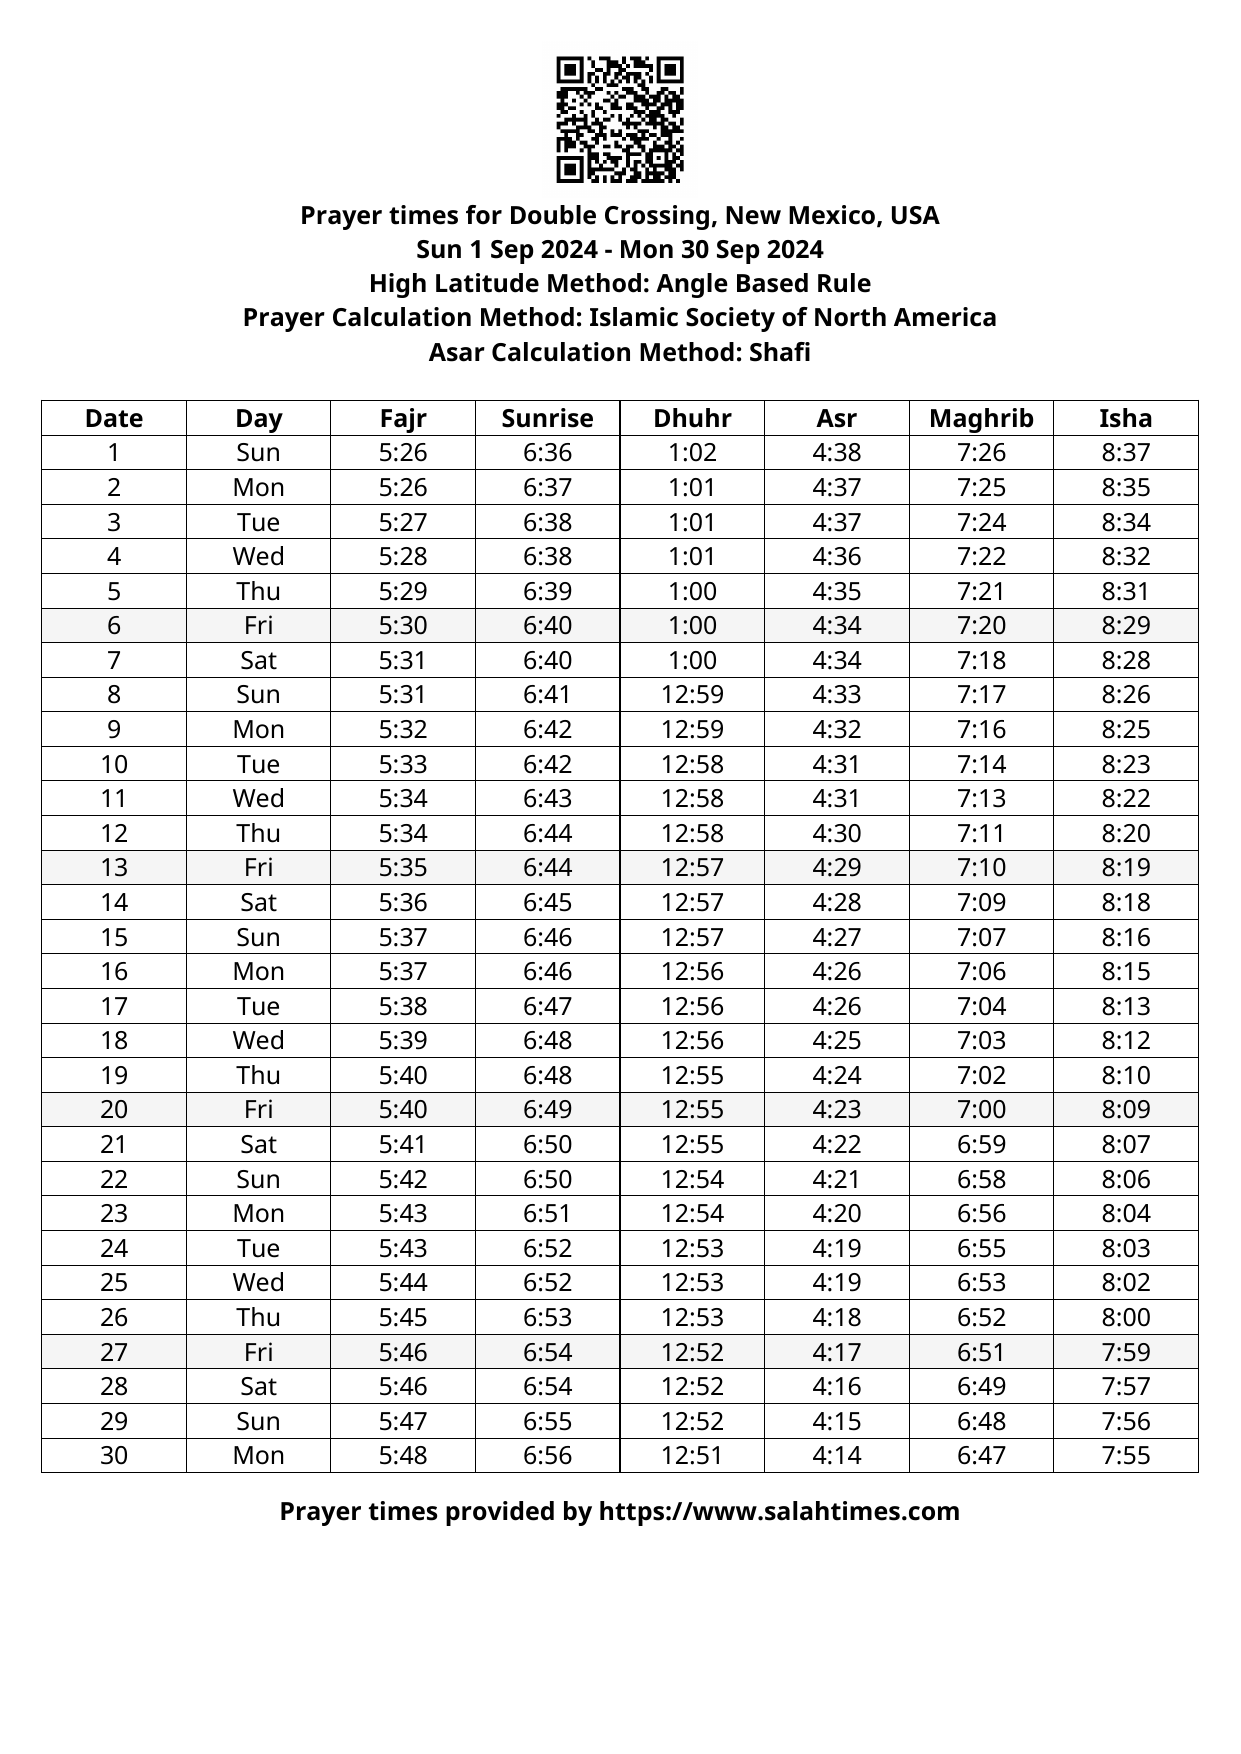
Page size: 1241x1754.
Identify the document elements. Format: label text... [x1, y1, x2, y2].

table_cell 7:00 [910, 1093, 1053, 1126]
table_cell 4:37 [765, 505, 909, 538]
table_cell 12:52 [621, 1369, 764, 1403]
table_cell 7:22 [910, 539, 1053, 573]
table_cell Tue [187, 747, 330, 780]
table_cell 21 [42, 1127, 186, 1161]
table_cell Thu [187, 816, 330, 849]
table_cell 5:46 [331, 1335, 475, 1368]
table_cell 4:37 [765, 470, 909, 504]
table_cell 6:52 [476, 1231, 619, 1264]
table_cell 12:53 [621, 1300, 764, 1334]
table_cell 5:47 [331, 1404, 475, 1437]
table_cell 4:16 [765, 1369, 909, 1403]
table_cell Tue [187, 1231, 330, 1264]
table_cell 7:26 [910, 436, 1053, 469]
table_cell Mon [187, 1439, 330, 1472]
table_cell 5:31 [331, 678, 475, 711]
table_cell 5:30 [331, 609, 475, 642]
table_cell 7:14 [910, 747, 1053, 780]
table_cell 5:36 [331, 885, 475, 919]
table_header Day [187, 401, 330, 434]
table_cell 5:34 [331, 816, 475, 849]
text Prayer Calculation Method: Islamic Society of North America [42, 300, 1198, 334]
table_cell 4:17 [765, 1335, 909, 1368]
table_cell 16 [42, 954, 186, 988]
table_cell 8:09 [1054, 1093, 1198, 1126]
table_cell 6:58 [910, 1162, 1053, 1195]
table_cell 7:11 [910, 816, 1053, 849]
table_cell Thu [187, 574, 330, 607]
table_cell 24 [42, 1231, 186, 1264]
table_cell 14 [42, 885, 186, 919]
table_header Date [42, 401, 186, 434]
table_cell 6:37 [476, 470, 619, 504]
table_cell 4:14 [765, 1439, 909, 1472]
table_cell 4:19 [765, 1266, 909, 1299]
table_cell 8:25 [1054, 712, 1198, 746]
table_cell 4:23 [765, 1093, 909, 1126]
table_cell 6:49 [910, 1369, 1053, 1403]
table_cell 4:34 [765, 643, 909, 677]
table_cell 4:15 [765, 1404, 909, 1437]
table_header Maghrib [910, 401, 1053, 434]
table_cell 6:46 [476, 920, 619, 953]
table_cell 5:39 [331, 1024, 475, 1057]
table_cell 4:19 [765, 1231, 909, 1264]
table_cell Sat [187, 1369, 330, 1403]
picture [542, 41, 699, 198]
table_cell 6:49 [476, 1093, 619, 1126]
table_cell Sat [187, 643, 330, 677]
table_cell 26 [42, 1300, 186, 1334]
table_cell 6:51 [476, 1196, 619, 1230]
table_cell Fri [187, 1093, 330, 1126]
table_cell 4:21 [765, 1162, 909, 1195]
table_cell 8:31 [1054, 574, 1198, 607]
table_cell 2 [42, 470, 186, 504]
table_cell 6:55 [476, 1404, 619, 1437]
table_cell 4:20 [765, 1196, 909, 1230]
table_header Dhuhr [621, 401, 764, 434]
table_cell 6:48 [476, 1058, 619, 1092]
table_cell 12:55 [621, 1093, 764, 1126]
table_cell 6:54 [476, 1335, 619, 1368]
table_cell 4:25 [765, 1024, 909, 1057]
table_cell 4:18 [765, 1300, 909, 1334]
text Prayer times for Double Crossing, New Mexico, USA [42, 198, 1198, 232]
table_cell 8:29 [1054, 609, 1198, 642]
table_cell 5:48 [331, 1439, 475, 1472]
table_cell 5 [42, 574, 186, 607]
table_cell 8:32 [1054, 539, 1198, 573]
table_cell 7:21 [910, 574, 1053, 607]
table_cell 6:56 [910, 1196, 1053, 1230]
table_cell 6:47 [476, 989, 619, 1022]
table_cell 6:42 [476, 712, 619, 746]
table_cell 6:54 [476, 1369, 619, 1403]
table_cell 18 [42, 1024, 186, 1057]
table_cell Sun [187, 436, 330, 469]
table_cell 6:52 [476, 1266, 619, 1299]
table_cell 6:36 [476, 436, 619, 469]
table_cell 1:00 [621, 609, 764, 642]
table_cell 12:51 [621, 1439, 764, 1472]
table_cell 6:42 [476, 747, 619, 780]
table_header Isha [1054, 401, 1198, 434]
table_cell 6:50 [476, 1127, 619, 1161]
table_cell 30 [42, 1439, 186, 1472]
table_cell 6:41 [476, 678, 619, 711]
table_header Fajr [331, 401, 475, 434]
table_cell 12:54 [621, 1196, 764, 1230]
table_cell 12:59 [621, 678, 764, 711]
table_cell Sat [187, 885, 330, 919]
table_cell 4:38 [765, 436, 909, 469]
table_cell 6:53 [910, 1266, 1053, 1299]
table_cell 12:55 [621, 1058, 764, 1092]
table_cell 7:16 [910, 712, 1053, 746]
table_cell 8:15 [1054, 954, 1198, 988]
table_cell 10 [42, 747, 186, 780]
table_cell 12:56 [621, 989, 764, 1022]
table_cell 6:43 [476, 781, 619, 815]
table_cell 8:19 [1054, 851, 1198, 884]
table_cell 6:53 [476, 1300, 619, 1334]
table_cell 6:51 [910, 1335, 1053, 1368]
table_cell Tue [187, 989, 330, 1022]
table_cell 7 [42, 643, 186, 677]
table_cell 8:03 [1054, 1231, 1198, 1264]
table_cell 27 [42, 1335, 186, 1368]
table_cell 6:48 [910, 1404, 1053, 1437]
table_cell 1 [42, 436, 186, 469]
table_cell 1:01 [621, 539, 764, 573]
text Prayer times provided by https://www.salahtimes.com [42, 1494, 1198, 1528]
table_cell 12:54 [621, 1162, 764, 1195]
table_cell 6:40 [476, 643, 619, 677]
table_cell 4:22 [765, 1127, 909, 1161]
table_cell 6:56 [476, 1439, 619, 1472]
table_cell 6:47 [910, 1439, 1053, 1472]
table_cell Wed [187, 1266, 330, 1299]
table_cell 8:00 [1054, 1300, 1198, 1334]
table_cell Mon [187, 954, 330, 988]
table_cell 5:37 [331, 920, 475, 953]
table_cell 6:44 [476, 816, 619, 849]
text Asar Calculation Method: Shafi [42, 334, 1198, 368]
table_cell 7:03 [910, 1024, 1053, 1057]
table_cell 6 [42, 609, 186, 642]
table_cell 7:17 [910, 678, 1053, 711]
table_cell 8:23 [1054, 747, 1198, 780]
table_cell 5:26 [331, 436, 475, 469]
table_cell 5:37 [331, 954, 475, 988]
table_cell 7:57 [1054, 1369, 1198, 1403]
table_cell 4:35 [765, 574, 909, 607]
table_cell 6:59 [910, 1127, 1053, 1161]
table_cell 5:40 [331, 1058, 475, 1092]
table_cell 15 [42, 920, 186, 953]
table_cell 5:45 [331, 1300, 475, 1334]
table_cell 4:31 [765, 781, 909, 815]
table_cell 8:06 [1054, 1162, 1198, 1195]
table_cell 13 [42, 851, 186, 884]
table_cell 11 [42, 781, 186, 815]
table_cell 7:59 [1054, 1335, 1198, 1368]
table_cell 8:22 [1054, 781, 1198, 815]
table_cell 5:35 [331, 851, 475, 884]
table_cell 1:01 [621, 470, 764, 504]
table_cell 4 [42, 539, 186, 573]
table_cell 12:56 [621, 954, 764, 988]
table_cell 1:00 [621, 643, 764, 677]
table_cell 12:59 [621, 712, 764, 746]
table_cell 12:57 [621, 920, 764, 953]
table_cell Fri [187, 851, 330, 884]
table_cell 8:04 [1054, 1196, 1198, 1230]
table_cell 5:43 [331, 1196, 475, 1230]
table_header Asr [765, 401, 909, 434]
table_cell 6:55 [910, 1231, 1053, 1264]
table_cell Fri [187, 1335, 330, 1368]
table_cell 6:38 [476, 505, 619, 538]
table_cell 7:20 [910, 609, 1053, 642]
table_cell 7:24 [910, 505, 1053, 538]
table_cell Wed [187, 1024, 330, 1057]
table_cell 1:01 [621, 505, 764, 538]
table_cell 7:56 [1054, 1404, 1198, 1437]
table_cell 4:31 [765, 747, 909, 780]
table_cell 5:32 [331, 712, 475, 746]
table_cell Mon [187, 1196, 330, 1230]
table_cell 17 [42, 989, 186, 1022]
table_cell 12:57 [621, 885, 764, 919]
table_cell 23 [42, 1196, 186, 1230]
table_cell Tue [187, 505, 330, 538]
table_cell 25 [42, 1266, 186, 1299]
table_cell 5:28 [331, 539, 475, 573]
table_cell 12:58 [621, 781, 764, 815]
table_cell 6:40 [476, 609, 619, 642]
text Sun 1 Sep 2024 - Mon 30 Sep 2024 [42, 232, 1198, 266]
table_cell 6:44 [476, 851, 619, 884]
table_cell 5:38 [331, 989, 475, 1022]
table_cell 4:34 [765, 609, 909, 642]
table_cell 8:10 [1054, 1058, 1198, 1092]
table_cell Mon [187, 470, 330, 504]
table_header Sunrise [476, 401, 619, 434]
table_cell 5:31 [331, 643, 475, 677]
table_cell 7:04 [910, 989, 1053, 1022]
table_cell 4:27 [765, 920, 909, 953]
table_cell 7:55 [1054, 1439, 1198, 1472]
table_cell 4:32 [765, 712, 909, 746]
table_cell Thu [187, 1300, 330, 1334]
table_cell 6:52 [910, 1300, 1053, 1334]
table_cell 8:20 [1054, 816, 1198, 849]
table_cell 4:24 [765, 1058, 909, 1092]
table_cell Sun [187, 1404, 330, 1437]
table_cell Thu [187, 1058, 330, 1092]
table_cell 7:06 [910, 954, 1053, 988]
table_cell 5:27 [331, 505, 475, 538]
table_cell 5:42 [331, 1162, 475, 1195]
table_cell 12:53 [621, 1231, 764, 1264]
table_cell 1:02 [621, 436, 764, 469]
table_cell Wed [187, 539, 330, 573]
table_cell 4:30 [765, 816, 909, 849]
table_cell 5:41 [331, 1127, 475, 1161]
table_cell 12:57 [621, 851, 764, 884]
table_cell 4:28 [765, 885, 909, 919]
table_cell 6:45 [476, 885, 619, 919]
table_cell 6:38 [476, 539, 619, 573]
table_cell 12:56 [621, 1024, 764, 1057]
table_cell 8:34 [1054, 505, 1198, 538]
table_cell 7:13 [910, 781, 1053, 815]
table_cell 8:35 [1054, 470, 1198, 504]
table_cell 4:26 [765, 989, 909, 1022]
table_cell 4:36 [765, 539, 909, 573]
table_cell 7:25 [910, 470, 1053, 504]
table_cell 5:40 [331, 1093, 475, 1126]
table_cell 9 [42, 712, 186, 746]
table_cell 12:53 [621, 1266, 764, 1299]
table_cell 7:10 [910, 851, 1053, 884]
table_cell 8:18 [1054, 885, 1198, 919]
table_cell 7:18 [910, 643, 1053, 677]
table_cell 4:26 [765, 954, 909, 988]
text High Latitude Method: Angle Based Rule [42, 266, 1198, 300]
table_cell 12:55 [621, 1127, 764, 1161]
table_cell 8:13 [1054, 989, 1198, 1022]
table_cell 4:29 [765, 851, 909, 884]
table_cell 8:07 [1054, 1127, 1198, 1161]
table_cell 8:12 [1054, 1024, 1198, 1057]
table_cell 5:46 [331, 1369, 475, 1403]
table_cell Sun [187, 920, 330, 953]
table_cell 4:33 [765, 678, 909, 711]
table_cell 8:28 [1054, 643, 1198, 677]
table_cell 8:16 [1054, 920, 1198, 953]
table_cell 12:52 [621, 1404, 764, 1437]
table_cell 8 [42, 678, 186, 711]
table_cell 6:39 [476, 574, 619, 607]
table_cell Mon [187, 712, 330, 746]
table_cell 29 [42, 1404, 186, 1437]
table_cell Sat [187, 1127, 330, 1161]
table_cell 8:37 [1054, 436, 1198, 469]
table_cell 22 [42, 1162, 186, 1195]
table_cell 12:58 [621, 816, 764, 849]
table_cell 3 [42, 505, 186, 538]
table_cell 5:43 [331, 1231, 475, 1264]
table_cell 1:00 [621, 574, 764, 607]
table_cell 7:07 [910, 920, 1053, 953]
table_cell 20 [42, 1093, 186, 1126]
table_cell 8:26 [1054, 678, 1198, 711]
table_cell 7:02 [910, 1058, 1053, 1092]
table_cell 12:52 [621, 1335, 764, 1368]
table_cell 6:46 [476, 954, 619, 988]
table_cell Sun [187, 1162, 330, 1195]
table_cell 6:50 [476, 1162, 619, 1195]
table_cell Sun [187, 678, 330, 711]
table_cell 7:09 [910, 885, 1053, 919]
table_cell 6:48 [476, 1024, 619, 1057]
table_cell 19 [42, 1058, 186, 1092]
table_cell 5:29 [331, 574, 475, 607]
table_cell 12:58 [621, 747, 764, 780]
table_cell Fri [187, 609, 330, 642]
table_cell 8:02 [1054, 1266, 1198, 1299]
table_cell 5:33 [331, 747, 475, 780]
table_cell 12 [42, 816, 186, 849]
table_cell 5:44 [331, 1266, 475, 1299]
table_cell Wed [187, 781, 330, 815]
table_cell 5:26 [331, 470, 475, 504]
table_cell 28 [42, 1369, 186, 1403]
table_cell 5:34 [331, 781, 475, 815]
